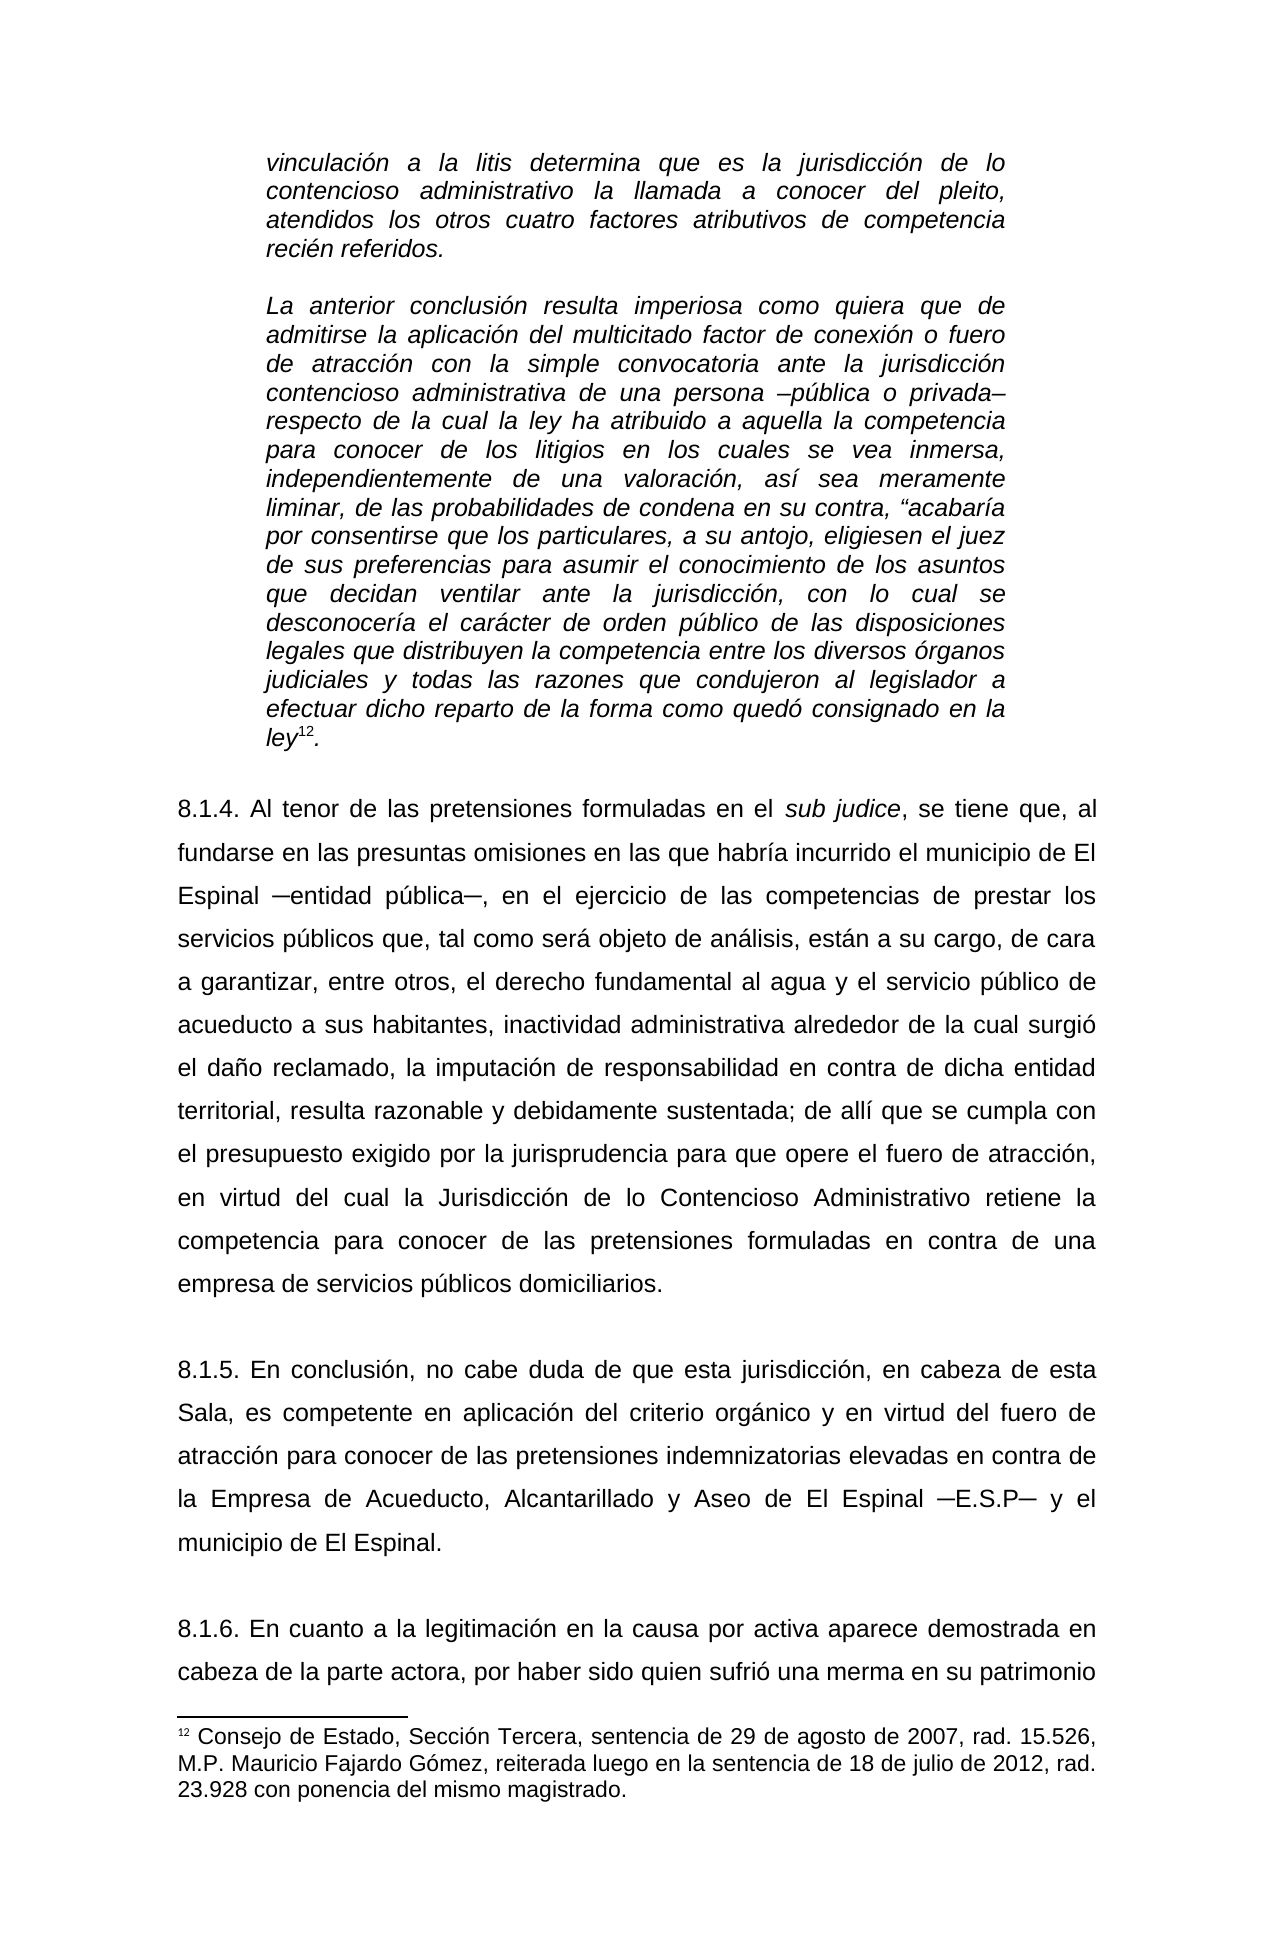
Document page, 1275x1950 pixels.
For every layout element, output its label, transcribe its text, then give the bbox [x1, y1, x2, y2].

text La anterior conclusión resulta imperiosa como quiera que de admitirse la aplicación del multicitado factor de conexión o fuero de atracción con la simple convocatoria ante la jurisdicción contencioso administrativa de una persona –pública o privada– respecto de la cual la ley ha atribuido a aquella la competencia para conocer de los litigios en los cuales se vea inmersa, independientemente de una valoración, así sea meramente liminar, de las probabilidades de condena en su contra, “acabaría por consentirse que los particulares, a su antojo, eligiesen el juez de sus preferencias para asumir el conocimiento de los asuntos que decidan ventilar ante la jurisdicción, con lo cual se desconocería el carácter de orden público de las disposiciones legales que distribuyen la competencia entre los diversos órganos judiciales y todas las razones que condujeron al legislador a efectuar dicho reparto de la forma como quedó consignado en la ley. [266, 291, 1009, 751]
text 8.1.4. Al tenor de las pretensiones formuladas en el sub judice, se tiene que, al fundarse en las presuntas omisiones en las que habría incurrido el municipio de El Espinal ─entidad pública─, en el ejercicio de las competencias de prestar los servicios públicos que, tal como será objeto de análisis, están a su cargo, de cara a garantizar, entre otros, el derecho fundamental al agua y el servicio público de acueducto a sus habitantes, inactividad administrativa alrededor de la cual surgió el daño reclamado, la imputación de responsabilidad en contra de dicha entidad territorial, resulta razonable y debidamente sustentada; de allí que se cumpla con el presupuesto exigido por la jurisprudencia para que opere el fuero de atracción, en virtud del cual la Jurisdicción de lo Contencioso Administrativo retiene la competencia para conocer de las pretensiones formuladas en contra de una empresa de servicios públicos domiciliarios. [177, 794, 1098, 1298]
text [177, 1614, 1098, 1686]
text 8.1.5. En conclusión, no cabe duda de que esta jurisdicción, en cabeza de esta Sala, es competente en aplicación del criterio orgánico y en virtud del fuero de atracción para conocer de las pretensiones indemnizatorias elevadas en contra de la Empresa de Acueducto, Alcantarillado y Aseo de El Espinal ─E.S.P─ y el municipio de El Espinal. [177, 1355, 1098, 1556]
text [E]n relación con el factor de conexión –el cual, como se advierte, es el que da lugar a la aplicación del denominado “fuero de atracción”– (…) su operatividad resulta procedente siempre y cuando desde la formulación de las pretensiones y la presentación del soporte probatorio de las mismas en el libelo contentivo de la demanda, pueda inferirse que existe una probabilidad mínimamente seria de que la entidad o entidades públicas demandadas, por cuya implicación en la litis resultaría competente el juez administrativo, sean efectivamente condenadas. Tal circunstancia es la que posibilita al mencionado juez administrativo adquirir –y mantener– la competencia para fallar el asunto en lo relativo a las pretensiones enderezadas contra aquellos sujetos no sometidos a su jurisdicción –fuero de atracción–, incluso en el evento de resultar absueltas, por ejemplo, las personas de derecho público, igualmente demandadas, cuya vinculación a la litis determina que es la jurisdicción de lo contencioso administrativo la llamada a conocer del pleito, atendidos los otros cuatro factores atributivos de competencia recién referidos. [266, 148, 1009, 263]
